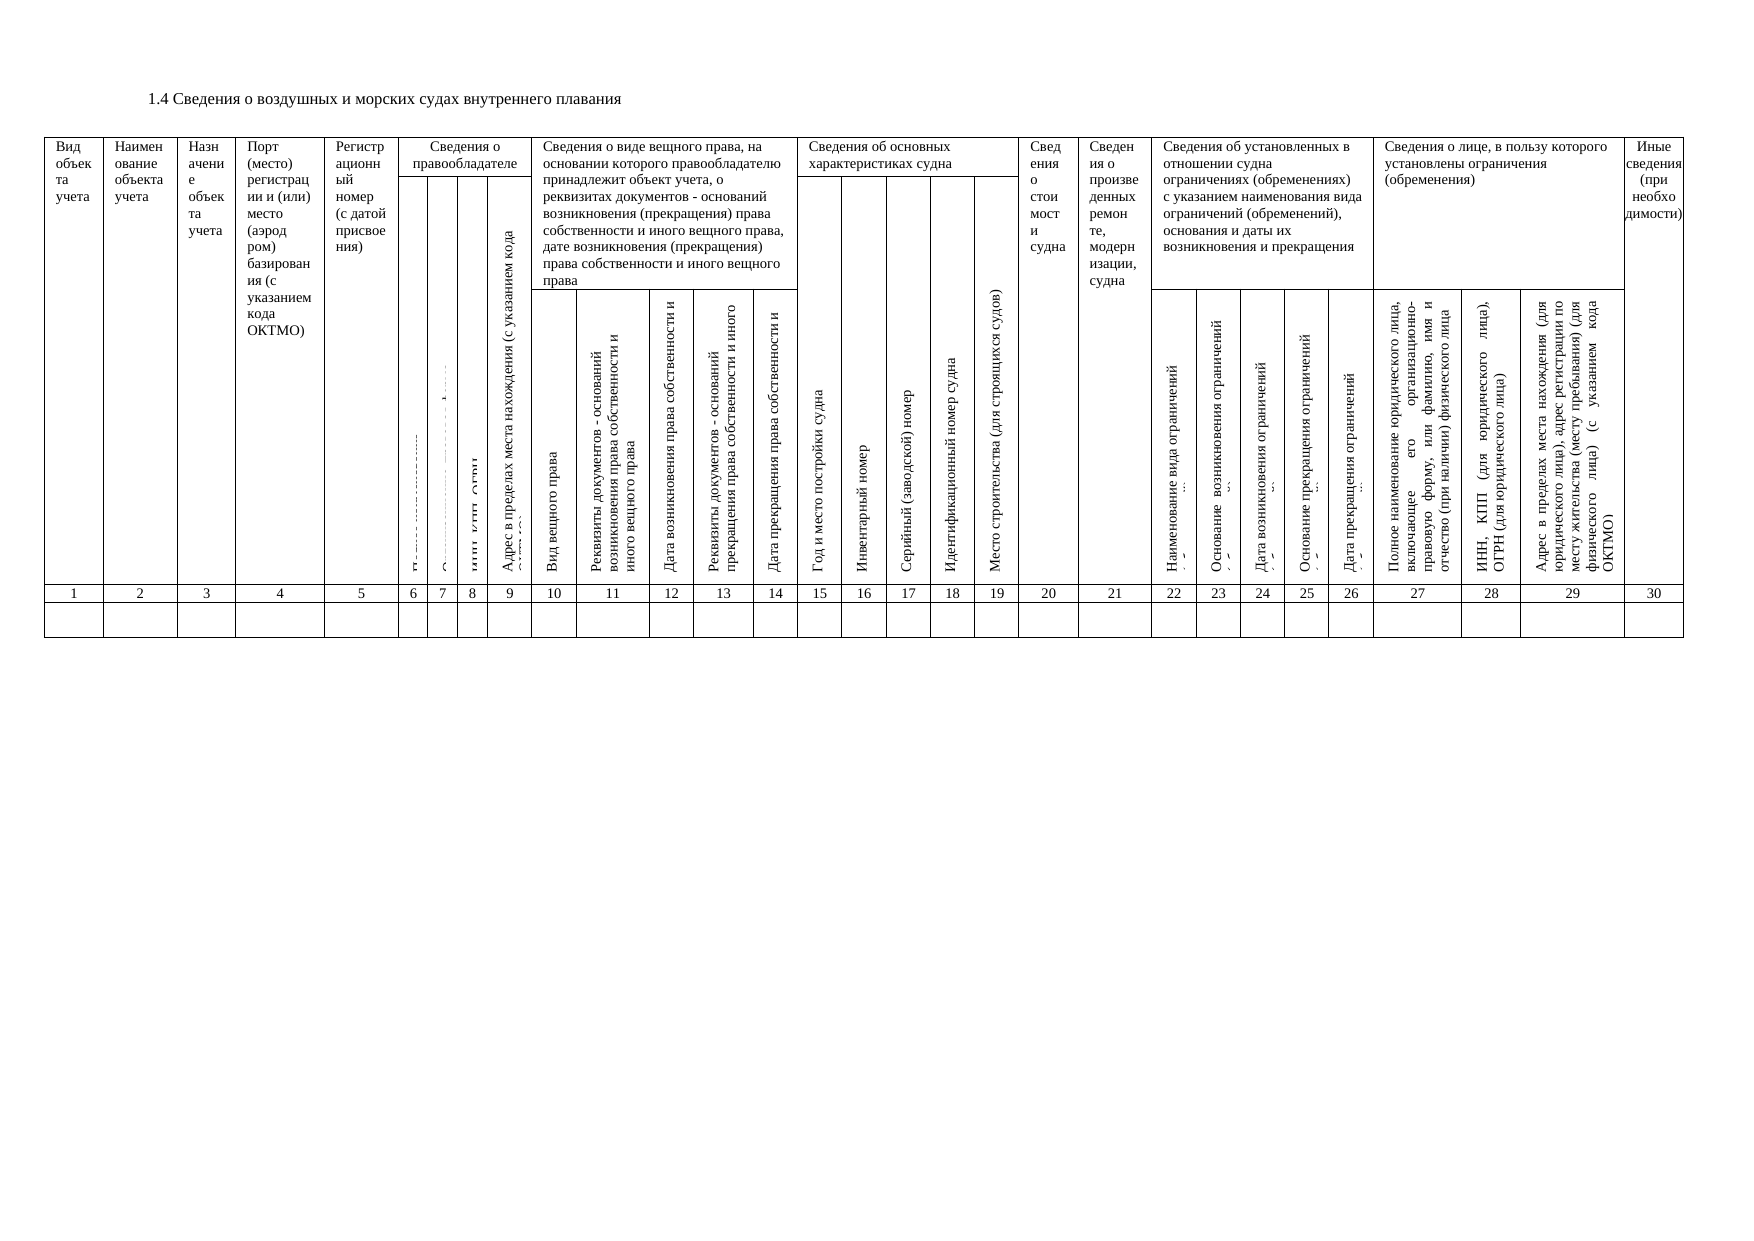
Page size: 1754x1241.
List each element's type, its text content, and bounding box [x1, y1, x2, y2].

table_cell [1285, 603, 1328, 637]
table_cell [754, 603, 797, 637]
table_cell [842, 603, 886, 637]
table_cell Полное наименование юридического лица, включающее его организационно-правовую форму, или фамилию, имя и отчество (при наличии) физического лица [1374, 290, 1461, 584]
table_cell [178, 603, 235, 637]
table_cell Организационно-правовая форма [428, 177, 457, 584]
table_cell [45, 603, 103, 637]
table_cell [650, 603, 693, 637]
table_cell 13 [694, 585, 753, 602]
table_cell 8 [458, 585, 487, 602]
table_cell 20 [1019, 585, 1078, 602]
table_cell Дата возникновения ограничений (обременений) [1241, 290, 1284, 584]
table_cell [1079, 603, 1151, 637]
table_cell [887, 603, 930, 637]
table_header Сведения о лице, в пользу которого установлены ограничения (обременения) [1374, 138, 1624, 288]
table_cell [1019, 603, 1078, 637]
text 1.4 Сведения о воздушных и морских судах внутреннего плавания [89, 89, 1713, 108]
table_cell [1197, 603, 1240, 637]
table_cell 11 [577, 585, 649, 602]
table_cell 30 [1625, 585, 1683, 602]
table_cell [1521, 603, 1624, 637]
table_cell 17 [887, 585, 930, 602]
table_cell Реквизиты документов - оснований возникновения права собственности и иного вещного права [577, 290, 649, 584]
table_cell [1462, 603, 1520, 637]
table_cell 21 [1079, 585, 1151, 602]
table_cell 24 [1241, 585, 1284, 602]
table_cell [975, 603, 1018, 637]
table_cell 9 [488, 585, 531, 602]
table_cell Дата прекращения права собственности и иного вещного права [754, 290, 797, 584]
table_cell [236, 603, 324, 637]
table_cell 14 [754, 585, 797, 602]
table_cell 16 [842, 585, 886, 602]
table_cell [1241, 603, 1284, 637]
table_header Регистрационный номер (с датой присвоения) [325, 138, 398, 584]
table_cell [428, 603, 457, 637]
table_cell Адрес в пределах места нахождения (для юридического лица), адрес регистрации по месту жительства (месту пребывания) (для физического лица) (с указанием кода ОКТМО) [1521, 290, 1624, 584]
table_cell 4 [236, 585, 324, 602]
table_cell Серийный (заводской) номер [887, 177, 930, 584]
table_cell 29 [1521, 585, 1624, 602]
table_cell 12 [650, 585, 693, 602]
table_cell [694, 603, 753, 637]
table_header Сведения об установленных в отношении судна ограничениях (обременениях) с указанием наименования вида ограничений (обременений), основания и даты их возникновения и прекращения [1152, 138, 1373, 288]
table_cell [1374, 603, 1461, 637]
table_cell ИНН, КПП, ОГРН [458, 177, 487, 584]
table_header Сведения об основных характеристиках судна [798, 138, 1018, 176]
table_header Сведения о правообладателе [399, 138, 531, 176]
table_header Наименование объекта учета [104, 138, 177, 584]
table_cell 3 [178, 585, 235, 602]
table_cell Место строительства (для строящихся судов) [975, 177, 1018, 584]
table_cell Дата прекращения ограничений (обременений) [1329, 290, 1373, 584]
table_cell [488, 603, 531, 637]
table_cell 25 [1285, 585, 1328, 602]
table_cell Наименование вида ограничений (обременений) [1152, 290, 1196, 584]
table_cell 2 [104, 585, 177, 602]
table_header Назначение объекта учета [178, 138, 235, 584]
table_cell 15 [798, 585, 841, 602]
table_cell Вид вещного права [532, 290, 576, 584]
table_cell Дата возникновения права собственности и иного вещного права [650, 290, 693, 584]
table_cell 18 [931, 585, 974, 602]
table_cell Полное наименование [399, 177, 427, 584]
table_cell Основание возникновения ограничений (обременений) [1197, 290, 1240, 584]
table_cell 27 [1374, 585, 1461, 602]
table_cell [104, 603, 177, 637]
table_header Иные сведения (при необхо димости) [1625, 138, 1683, 584]
table_cell Год и место постройки судна [798, 177, 841, 584]
table_cell [1329, 603, 1373, 637]
table_header Сведения о произведенных ремон те, модернизации, судна [1079, 138, 1151, 584]
table_cell 23 [1197, 585, 1240, 602]
table_cell Основание прекращения ограничений (обременений) [1285, 290, 1328, 584]
table_cell 7 [428, 585, 457, 602]
table_cell [458, 603, 487, 637]
table_header Сведения о виде вещного права, на основании которого правообладателю принадлежит объект учета, о реквизитах документов - оснований возникновения (прекращения) права собственности и иного вещного права, дате возникновения (прекращения) права собственности и иного вещного права [532, 138, 797, 288]
table_cell [798, 603, 841, 637]
table_cell [1152, 603, 1196, 637]
table_cell [532, 603, 576, 637]
table_cell 19 [975, 585, 1018, 602]
table_cell [931, 603, 974, 637]
table_cell [399, 603, 427, 637]
table_cell Адрес в пределах места нахождения (с указанием кода ОКТМО) [488, 177, 531, 584]
table_cell 28 [1462, 585, 1520, 602]
table_header Сведения о стоимости судна [1019, 138, 1078, 584]
table_cell [325, 603, 398, 637]
table_cell 10 [532, 585, 576, 602]
table_cell [1625, 603, 1683, 637]
table_header Порт (место) регистрации и (или) место (аэрод ром) базирования (с указанием кода ОКТМО) [236, 138, 324, 584]
table_cell 26 [1329, 585, 1373, 602]
table_cell ИНН, КПП (для юридического лица), ОГРН (для юридического лица) [1462, 290, 1520, 584]
table_header Вид объекта учета [45, 138, 103, 584]
table_cell 6 [399, 585, 427, 602]
table_cell 22 [1152, 585, 1196, 602]
table_cell Инвентарный номер [842, 177, 886, 584]
table_cell Идентификационный номер судна [931, 177, 974, 584]
table_cell [577, 603, 649, 637]
table_cell 5 [325, 585, 398, 602]
table_cell Реквизиты документов - оснований прекращения права собственности и иного вещного права [694, 290, 753, 584]
table_cell 1 [45, 585, 103, 602]
